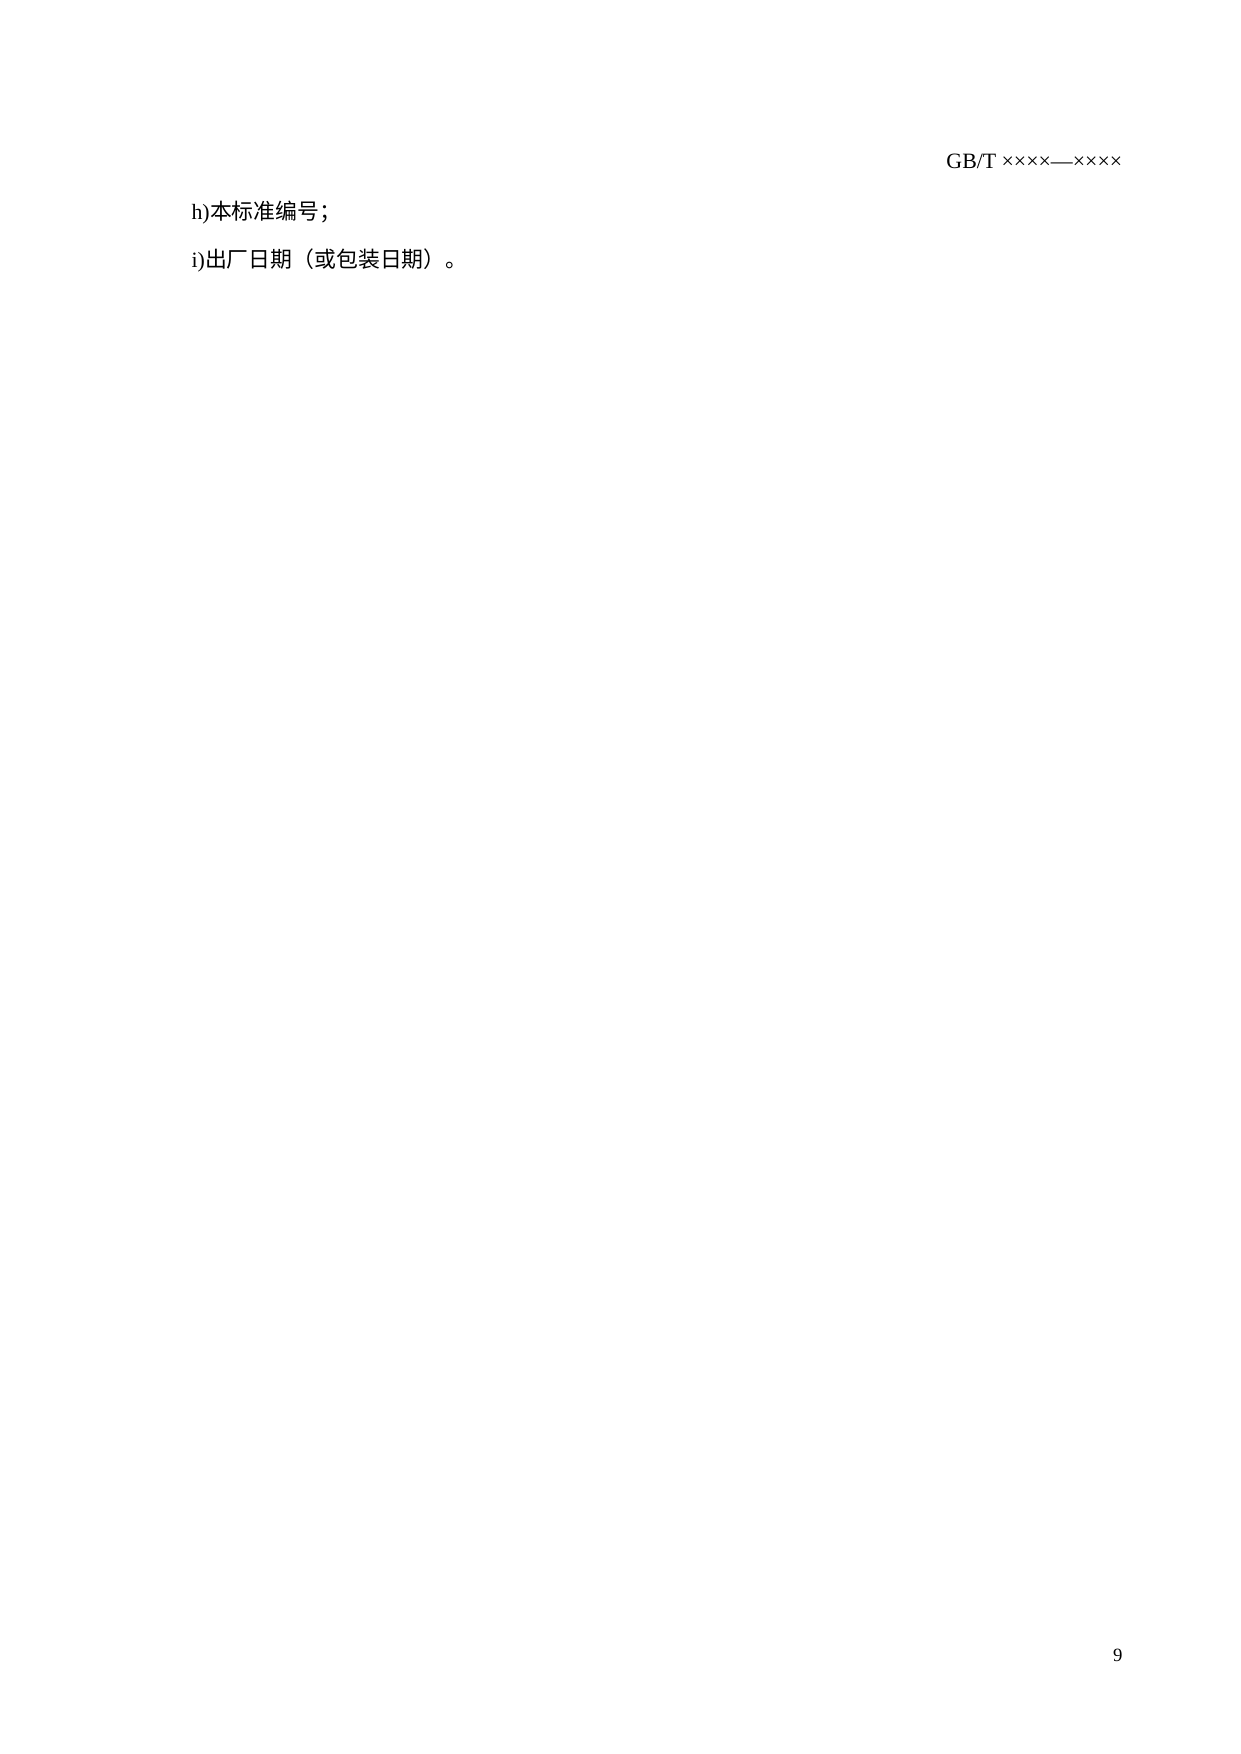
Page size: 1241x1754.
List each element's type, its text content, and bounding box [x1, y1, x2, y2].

text i)出厂日期（或包装日期）。 [148, 242, 1122, 274]
text h)本标准编号； [148, 193, 1122, 226]
